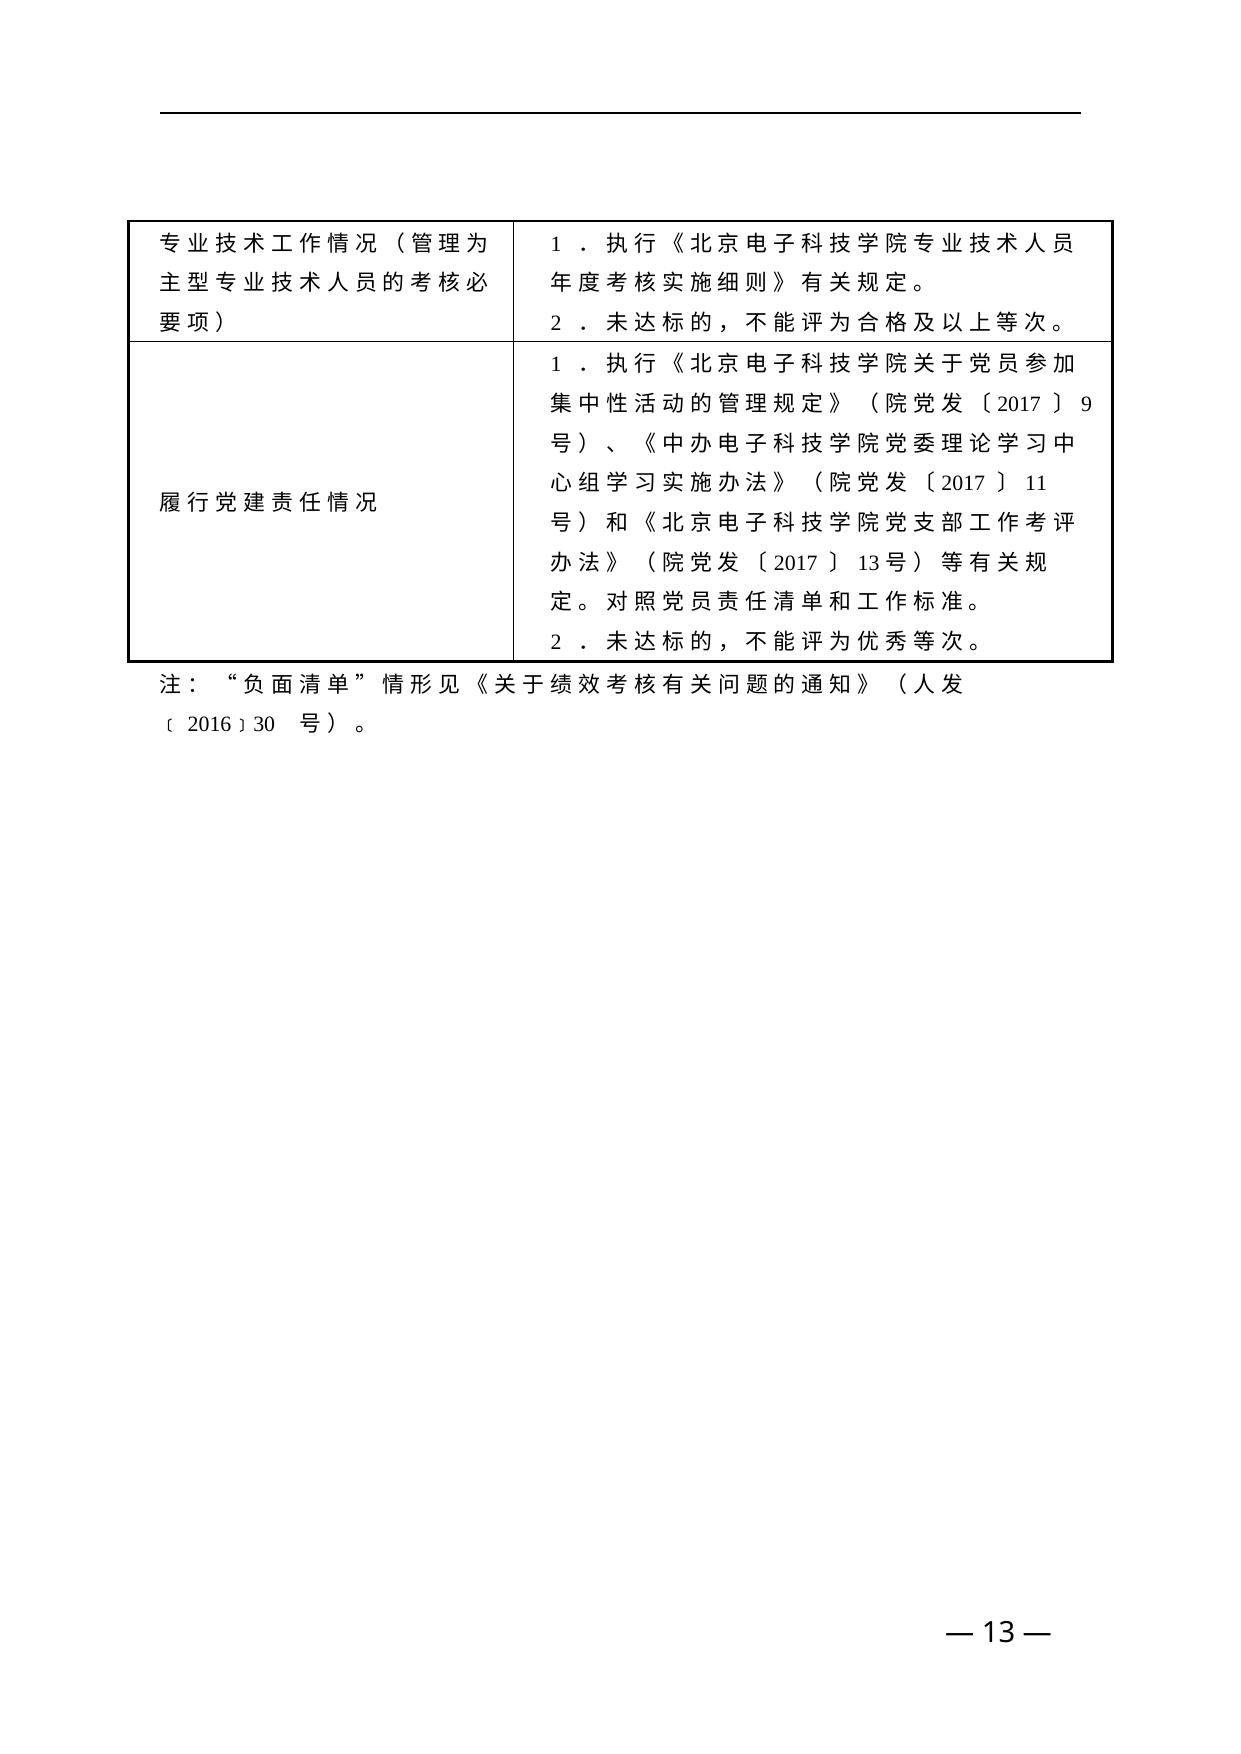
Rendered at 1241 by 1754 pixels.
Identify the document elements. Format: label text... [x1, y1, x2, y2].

table_cell 履行党建责任情况 [130, 342, 513, 660]
table_cell 1．执行《北京电子科技学院专业技术人员年度考核实施细则》有关规定。 2．未达标的，不能评为合格及以上等次。 [514, 222, 1111, 341]
table_cell 1．执行《北京电子科技学院关于党员参加集中性活动的管理规定》（院党发〔2017〕9号）、《中办电子科技学院党委理论学习中心组学习实施办法》（院党发〔2017〕11号）和《北京电子科技学院党支部工作考评办法》（院党发〔2017〕13号）等有关规定。对照党员责任清单和工作标准。 2．未达标的，不能评为优秀等次。 [514, 342, 1111, 660]
text 注：“负面清单”情形见《关于绩效考核有关问题的通知》（人发﹝2016﹞30号）。 [159, 663, 1081, 742]
table_cell 专业技术工作情况（管理为主型专业技术人员的考核必要项） [130, 222, 513, 341]
